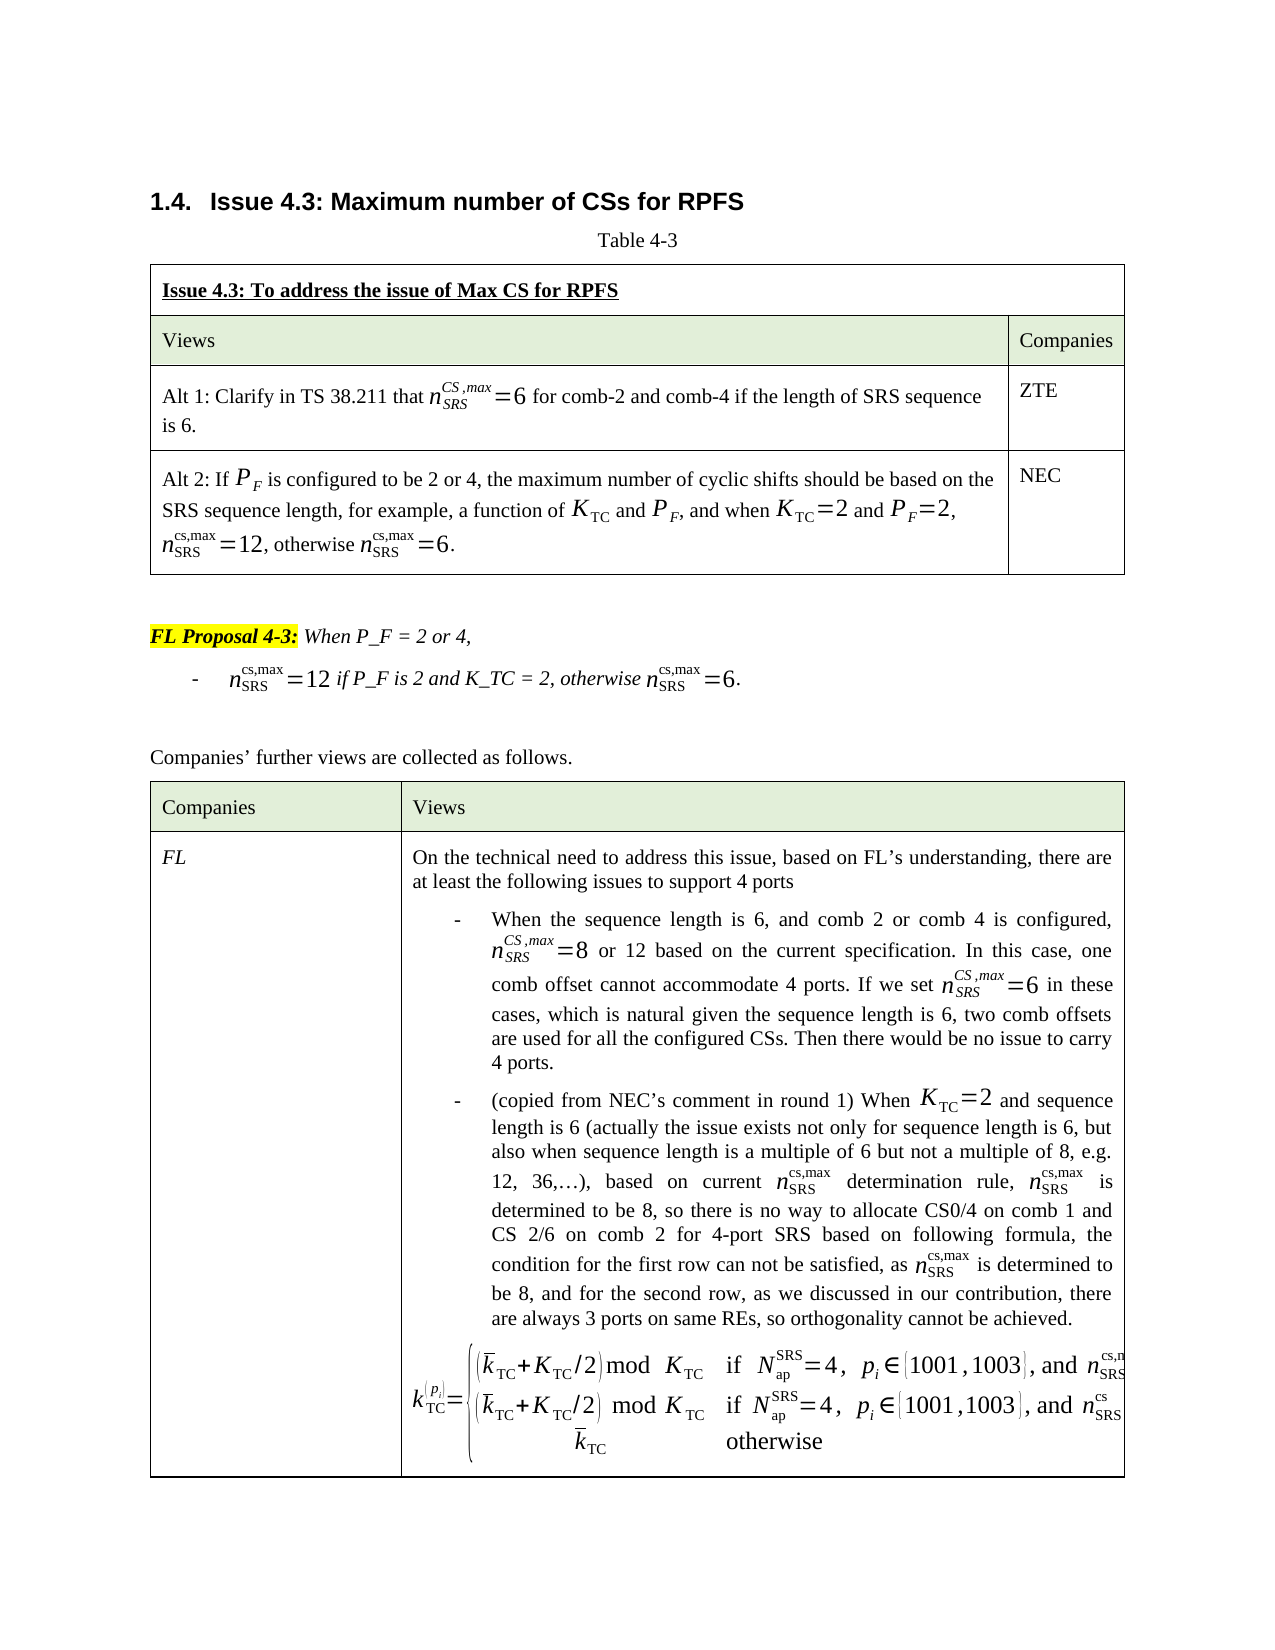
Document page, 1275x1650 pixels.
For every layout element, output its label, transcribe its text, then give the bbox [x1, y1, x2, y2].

table_header Companies [151, 782, 401, 831]
list if P_F is 2 and K_TC = 2, otherwise . [192, 661, 1125, 696]
table_cell Alt 1: Clarify in TS 38.211 that for comb-2 and comb-4 if the length of SRS sequence is 6. [151, 366, 1008, 449]
text Companies’ further views are collected as follows. [150, 744, 1125, 769]
table_cell ZTE [1009, 366, 1124, 449]
text Table 4-3 [150, 228, 1125, 252]
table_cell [402, 832, 1124, 1476]
table_cell NEC [1009, 451, 1124, 574]
table_cell Companies [1009, 316, 1124, 364]
text FL Proposal 4-3: When P_F = 2 or 4, [298, 624, 1125, 648]
table_cell Views [151, 316, 1008, 364]
table_cell FL [151, 832, 401, 1476]
table_header Issue 4.3: To address the issue of Max CS for RPFS [151, 265, 1124, 314]
subtitle Issue 4.3: Maximum number of CSs for RPFS [150, 187, 1125, 215]
table_header Views [402, 782, 1124, 831]
table_cell Alt 2: If is configured to be 2 or 4, the maximum number of cyclic shifts should be based on the SRS sequence length, for example, a function of and , and when and , , otherwise . [151, 451, 1008, 574]
